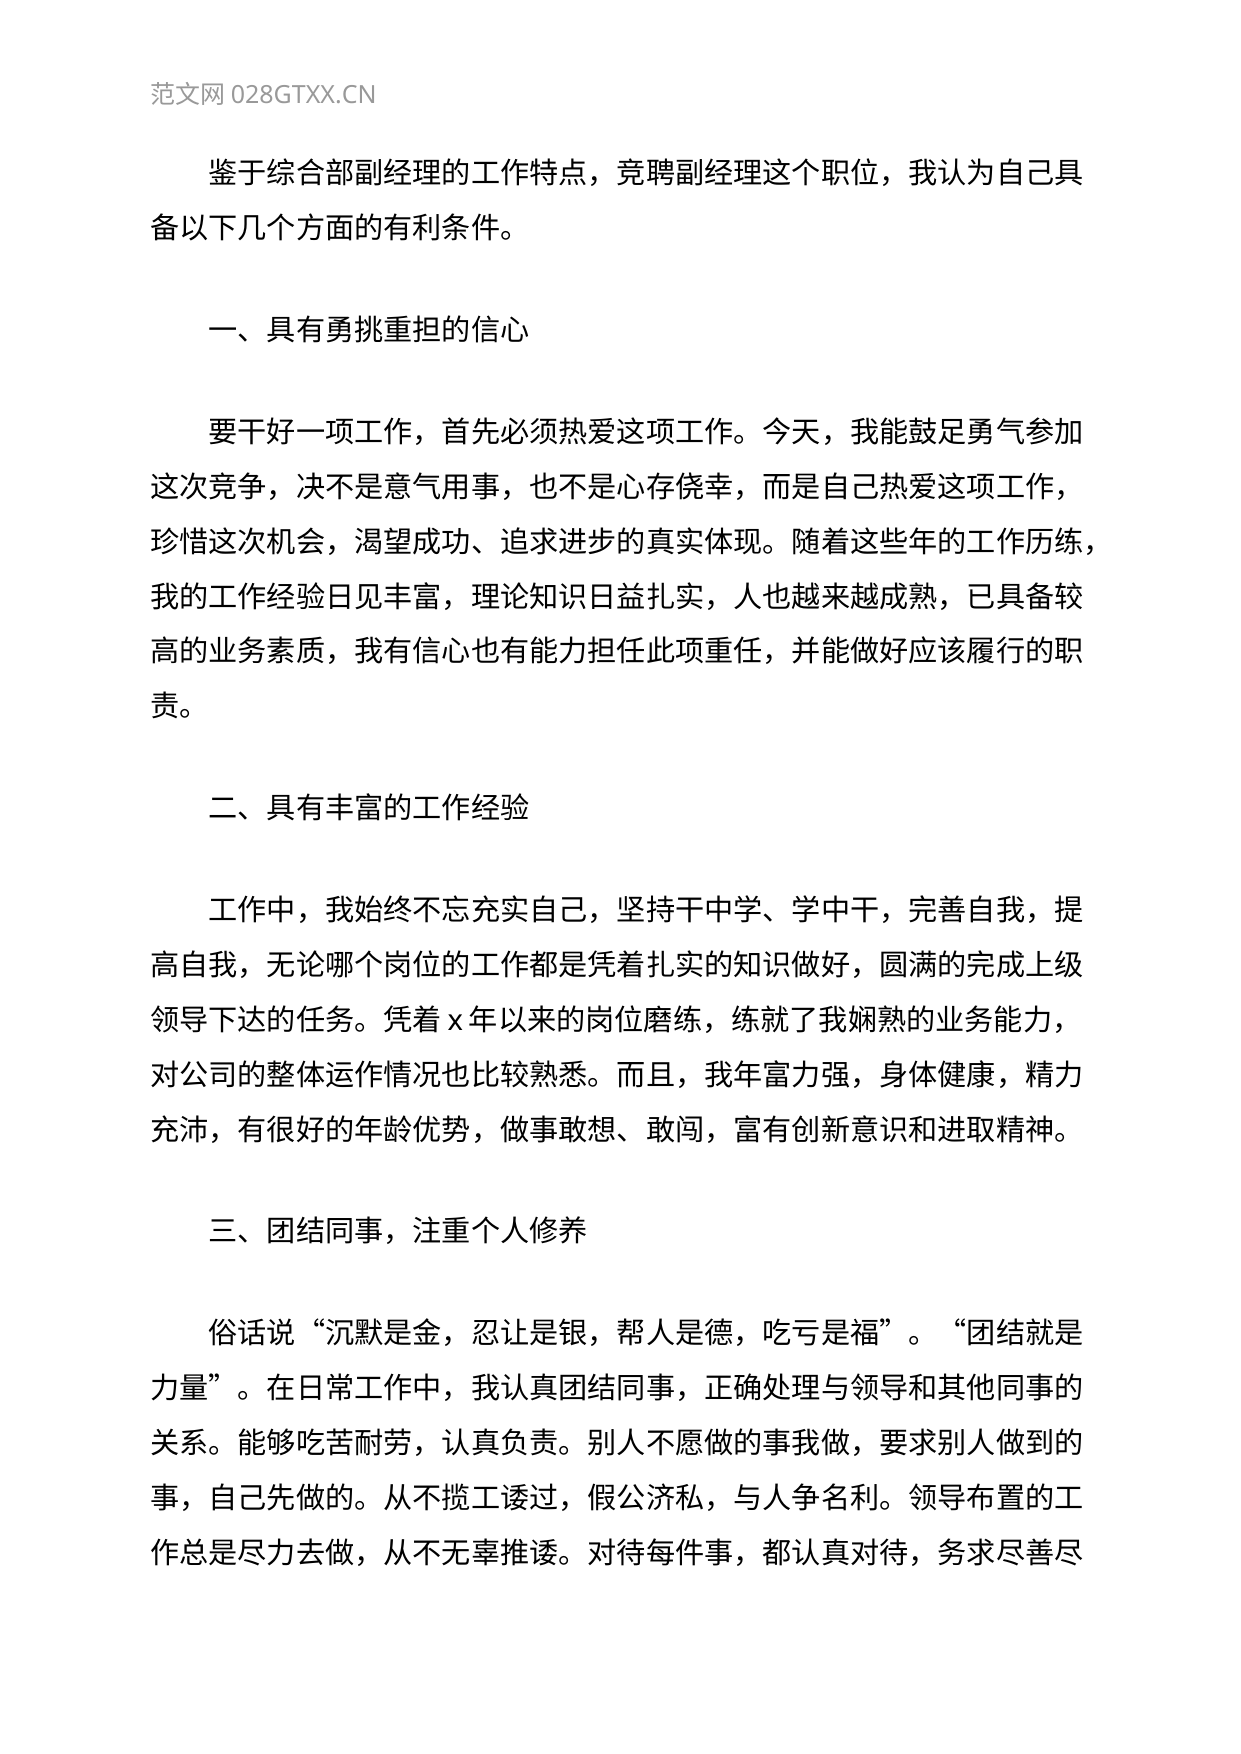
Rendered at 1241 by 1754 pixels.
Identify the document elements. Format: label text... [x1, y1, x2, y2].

text 鉴于综合部副经理的工作特点，竞聘副经理这个职位，我认为自己具备以下几个方面的有利条件。 [150, 150, 1090, 247]
text 一、具有勇挑重担的信心 [150, 307, 1090, 349]
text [150, 1310, 1090, 1572]
text 三、团结同事，注重个人修养 [150, 1208, 1090, 1250]
text 二、具有丰富的工作经验 [150, 785, 1090, 827]
text 要干好一项工作，首先必须热爱这项工作。今天，我能鼓足勇气参加这次竞争，决不是意气用事，也不是心存侥幸，而是自己热爱这项工作，珍惜这次机会，渴望成功、追求进步的真实体现。随着这些年的工作历练，我的工作经验日见丰富，理论知识日益扎实，人也越来越成熟，已具备较高的业务素质，我有信心也有能力担任此项重任，并能做好应该履行的职责。 [150, 408, 1090, 725]
text 工作中，我始终不忘充实自己，坚持干中学、学中干，完善自我，提高自我，无论哪个岗位的工作都是凭着扎实的知识做好，圆满的完成上级领导下达的任务。凭着x年以来的岗位磨练，练就了我娴熟的业务能力，对公司的整体运作情况也比较熟悉。而且，我年富力强，身体健康，精力充沛，有很好的年龄优势，做事敢想、敢闯，富有创新意识和进取精神。 [150, 886, 1090, 1148]
